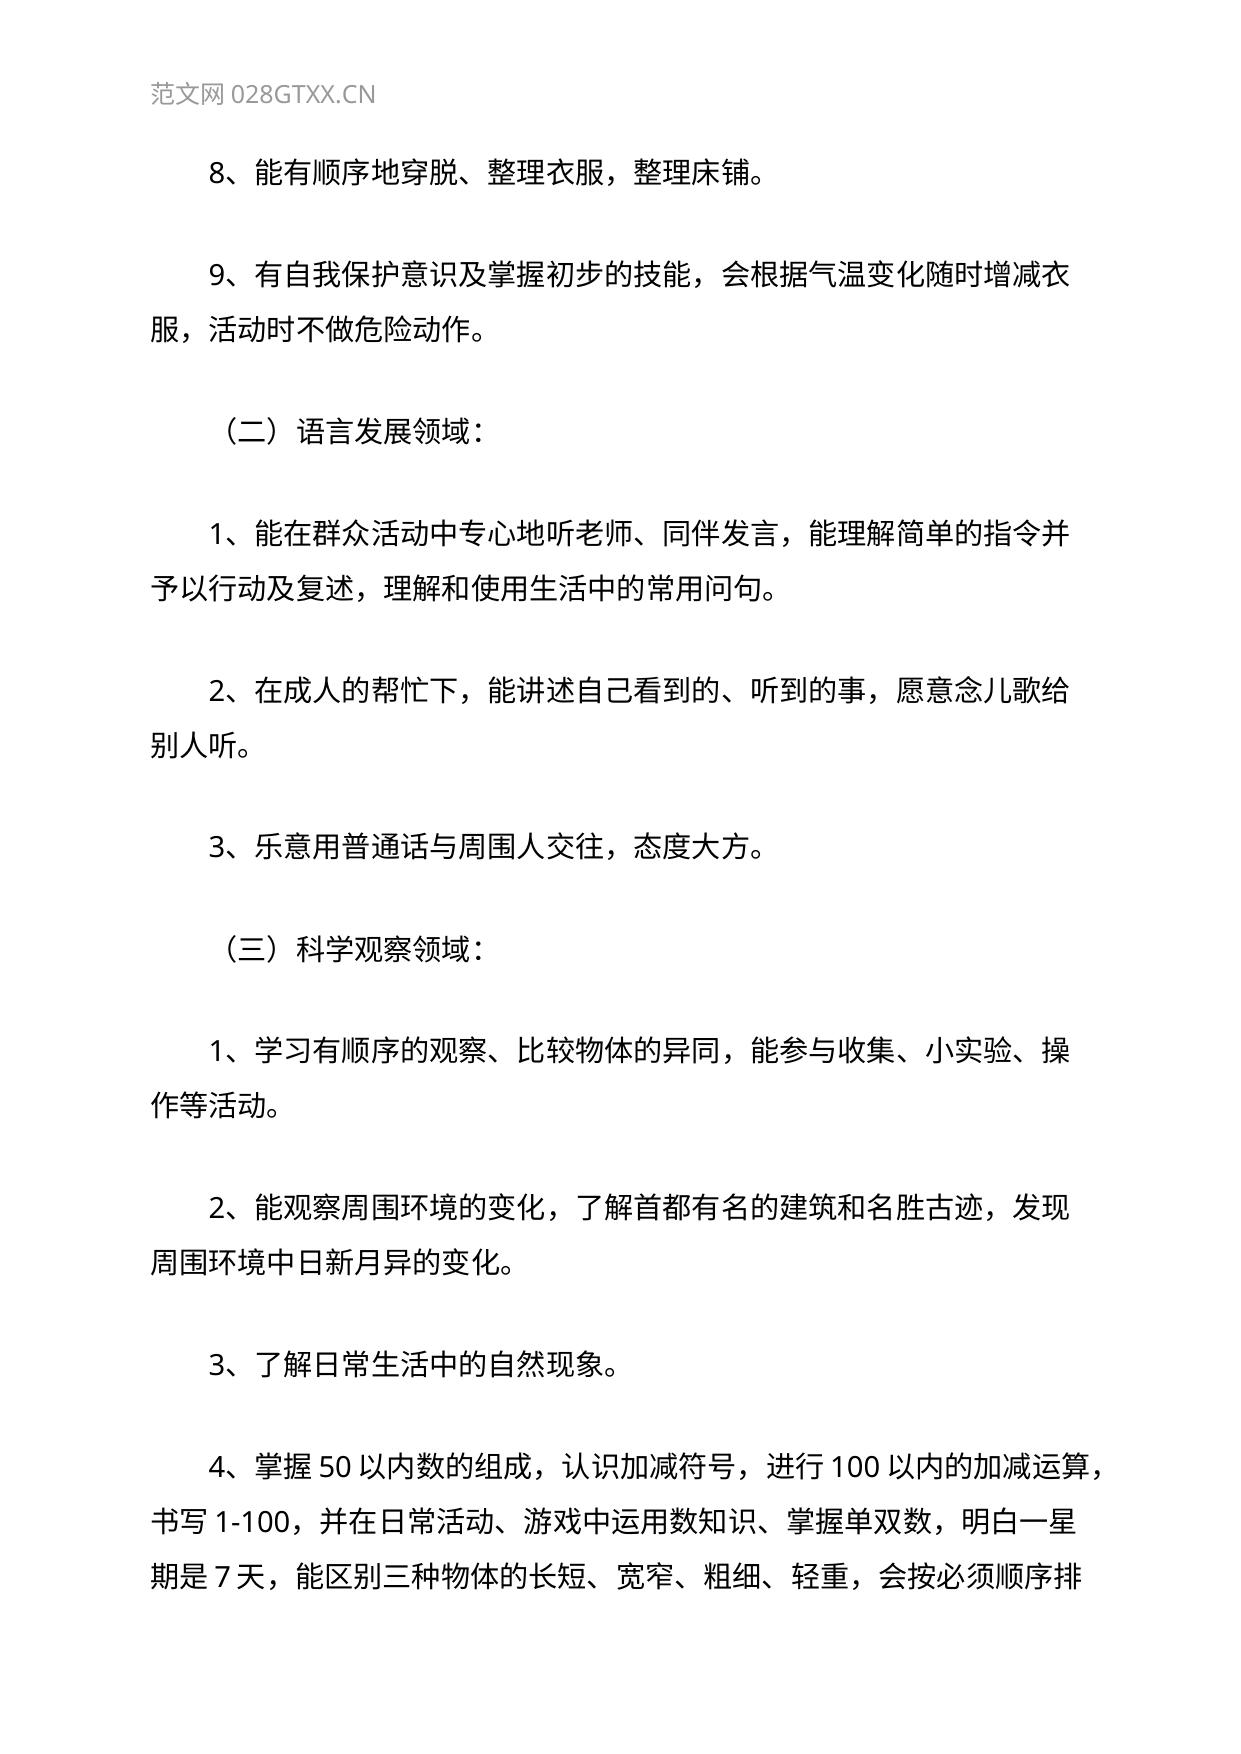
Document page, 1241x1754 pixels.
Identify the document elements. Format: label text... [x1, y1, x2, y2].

text 2、在成人的帮忙下，能讲述自己看到的、听到的事，愿意念儿歌给别人听。 [150, 667, 1090, 764]
text 1、能在群众活动中专心地听老师、同伴发言，能理解简单的指令并予以行动及复述，理解和使用生活中的常用问句。 [150, 511, 1090, 608]
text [150, 1443, 1090, 1596]
text （三）科学观察领域： [150, 926, 1090, 968]
text 2、能观察周围环境的变化，了解首都有名的建筑和名胜古迹，发现周围环境中日新月异的变化。 [150, 1184, 1090, 1282]
text 1、学习有顺序的观察、比较物体的异同，能参与收集、小实验、操作等活动。 [150, 1028, 1090, 1125]
text 3、了解日常生活中的自然现象。 [150, 1341, 1090, 1384]
text 8、能有顺序地穿脱、整理衣服，整理床铺。 [150, 150, 1090, 192]
text 9、有自我保护意识及掌握初步的技能，会根据气温变化随时增减衣服，活动时不做危险动作。 [150, 252, 1090, 349]
text 3、乐意用普通话与周围人交往，态度大方。 [150, 824, 1090, 866]
text （二）语言发展领域： [150, 409, 1090, 451]
